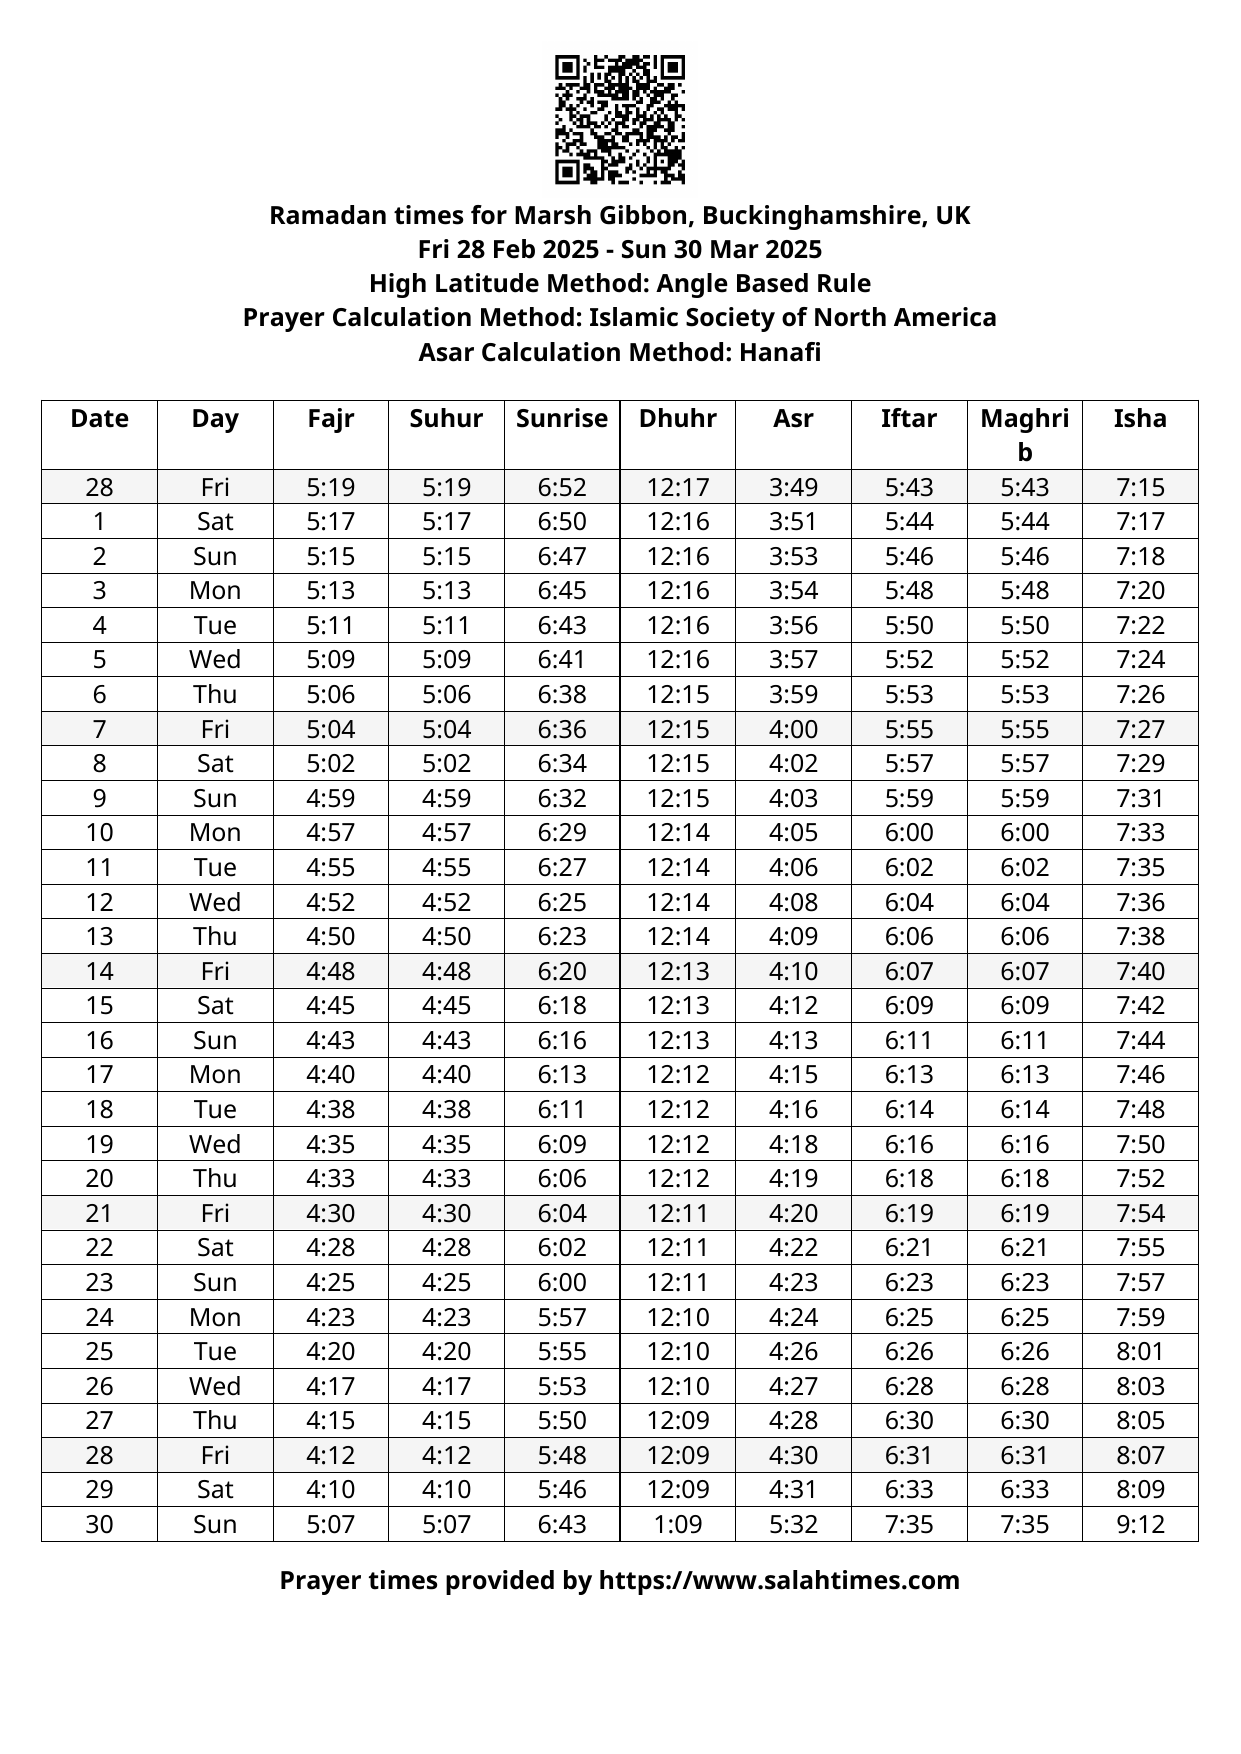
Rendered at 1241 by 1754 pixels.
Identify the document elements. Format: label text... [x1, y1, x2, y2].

table_cell 12:11 [621, 1265, 735, 1299]
table_cell 5:13 [389, 574, 504, 607]
table_cell 9 [42, 781, 157, 814]
table_cell 4:16 [736, 1092, 851, 1126]
table_cell 5:46 [852, 539, 967, 572]
table_cell 6:06 [852, 919, 967, 953]
table_cell 7:54 [1083, 1196, 1198, 1229]
table_cell 4:57 [274, 816, 388, 849]
text Prayer Calculation Method: Islamic Society of North America [42, 300, 1198, 334]
table_cell 5:19 [274, 470, 388, 503]
table_cell 4:45 [389, 989, 504, 1022]
table_cell 5:17 [274, 504, 388, 538]
table_cell Thu [158, 1404, 273, 1437]
table_cell 3:49 [736, 470, 851, 503]
table_cell 5:57 [505, 1300, 619, 1333]
table_cell 4:08 [736, 885, 851, 918]
table_cell 12:11 [621, 1231, 735, 1264]
table_cell 4:10 [736, 954, 851, 987]
table_cell 12:15 [621, 781, 735, 814]
table_cell 4:25 [389, 1265, 504, 1299]
table_header Asr [736, 401, 851, 469]
table_cell 1 [42, 504, 157, 538]
picture [542, 41, 699, 198]
table_cell 14 [42, 954, 157, 987]
table_cell 4:35 [389, 1127, 504, 1160]
table_cell 6:27 [505, 850, 619, 884]
table_cell 5:44 [968, 504, 1082, 538]
table_cell 4:17 [274, 1369, 388, 1402]
table_cell 23 [42, 1265, 157, 1299]
table_cell 6:29 [505, 816, 619, 849]
table_cell 12:12 [621, 1161, 735, 1195]
table_cell 6:30 [968, 1404, 1082, 1437]
table_cell 6:23 [852, 1265, 967, 1299]
table_cell 5:52 [968, 643, 1082, 676]
table_cell 4:13 [736, 1023, 851, 1057]
table_cell 6:18 [505, 989, 619, 1022]
table_cell 30 [42, 1507, 157, 1541]
table_cell Sun [158, 1507, 273, 1541]
table_cell 5:11 [274, 608, 388, 642]
table_cell 12:15 [621, 677, 735, 711]
table_cell 4:23 [736, 1265, 851, 1299]
table_cell 7:38 [1083, 919, 1198, 953]
table_cell 5:59 [968, 781, 1082, 814]
table_cell 6:02 [505, 1231, 619, 1264]
table_cell 7 [42, 712, 157, 745]
table_cell 4:15 [389, 1404, 504, 1437]
table_cell 6:21 [852, 1231, 967, 1264]
table_cell 6:16 [968, 1127, 1082, 1160]
table_cell 25 [42, 1334, 157, 1368]
table_cell 4:00 [736, 712, 851, 745]
table_cell 6 [42, 677, 157, 711]
table_cell 4:25 [274, 1265, 388, 1299]
table_cell Sun [158, 1265, 273, 1299]
table_cell 7:55 [1083, 1231, 1198, 1264]
table_cell 4:40 [274, 1058, 388, 1091]
table_cell 4:45 [274, 989, 388, 1022]
table_cell 7:26 [1083, 677, 1198, 711]
table_cell 12:11 [621, 1196, 735, 1229]
table_cell 7:29 [1083, 746, 1198, 780]
table_cell Thu [158, 677, 273, 711]
table_cell 4:59 [389, 781, 504, 814]
table_cell 6:34 [505, 746, 619, 780]
table_cell 4:28 [736, 1404, 851, 1437]
table_cell 6:32 [505, 781, 619, 814]
table_cell 5:52 [852, 643, 967, 676]
table_cell 5:06 [274, 677, 388, 711]
table_cell Tue [158, 1092, 273, 1126]
table_cell 6:13 [505, 1058, 619, 1091]
table_cell 7:18 [1083, 539, 1198, 572]
table_cell 12:14 [621, 919, 735, 953]
table_cell 12:09 [621, 1438, 735, 1472]
table_cell 4:55 [274, 850, 388, 884]
table_cell 4:20 [736, 1196, 851, 1229]
table_cell 5:46 [968, 539, 1082, 572]
table_cell Thu [158, 1161, 273, 1195]
table_cell 6:14 [852, 1092, 967, 1126]
table_cell 3:59 [736, 677, 851, 711]
table_cell 16 [42, 1023, 157, 1057]
table_cell 6:19 [852, 1196, 967, 1229]
table_cell 6:04 [968, 885, 1082, 918]
table_cell 5:55 [852, 712, 967, 745]
table_cell 12:16 [621, 608, 735, 642]
table_cell 6:04 [852, 885, 967, 918]
text Asar Calculation Method: Hanafi [42, 334, 1198, 368]
table_cell Fri [158, 1196, 273, 1229]
table_cell 6:13 [968, 1058, 1082, 1091]
table_cell Sat [158, 504, 273, 538]
table_cell Fri [158, 712, 273, 745]
table_cell 5:48 [852, 574, 967, 607]
table_cell 5:32 [736, 1507, 851, 1541]
table_cell 4:30 [736, 1438, 851, 1472]
table_cell 11 [42, 850, 157, 884]
table_cell 5:44 [852, 504, 967, 538]
table_cell 4:40 [389, 1058, 504, 1091]
table_cell 10 [42, 816, 157, 849]
table_cell 12:15 [621, 746, 735, 780]
table_cell 12:14 [621, 885, 735, 918]
table_cell 6:09 [852, 989, 967, 1022]
table_cell 5:50 [852, 608, 967, 642]
table_cell 28 [42, 470, 157, 503]
table_cell 7:27 [1083, 712, 1198, 745]
table_cell 6:25 [505, 885, 619, 918]
table_header Sunrise [505, 401, 619, 469]
table_cell 12:15 [621, 712, 735, 745]
table_cell 6:26 [852, 1334, 967, 1368]
table_cell 4:28 [274, 1231, 388, 1264]
table_cell 8:03 [1083, 1369, 1198, 1402]
table_cell Wed [158, 885, 273, 918]
table_cell Sun [158, 1023, 273, 1057]
table_cell 6:47 [505, 539, 619, 572]
table_cell Mon [158, 1058, 273, 1091]
table_cell Wed [158, 1369, 273, 1402]
table_cell 4:38 [274, 1092, 388, 1126]
table_cell 6:02 [968, 850, 1082, 884]
table_cell 5:11 [389, 608, 504, 642]
table_cell Sat [158, 746, 273, 780]
table_header Isha [1083, 401, 1198, 469]
table_cell 6:23 [505, 919, 619, 953]
table_cell Wed [158, 643, 273, 676]
table_cell 4:12 [274, 1438, 388, 1472]
table_cell 12:12 [621, 1058, 735, 1091]
table_cell 5:19 [389, 470, 504, 503]
table_cell 12:16 [621, 504, 735, 538]
table_cell 6:26 [968, 1334, 1082, 1368]
table_cell 5:13 [274, 574, 388, 607]
table_cell 5:48 [968, 574, 1082, 607]
text Ramadan times for Marsh Gibbon, Buckinghamshire, UK [42, 198, 1198, 232]
table_cell 5:17 [389, 504, 504, 538]
table_cell 6:16 [505, 1023, 619, 1057]
table_cell Mon [158, 1300, 273, 1333]
table_cell 19 [42, 1127, 157, 1160]
table_cell 22 [42, 1231, 157, 1264]
table_cell 1:09 [621, 1507, 735, 1541]
table_cell 4:23 [389, 1300, 504, 1333]
table_cell 12:13 [621, 1023, 735, 1057]
table_header Iftar [852, 401, 967, 469]
table_cell 6:25 [852, 1300, 967, 1333]
table_cell 4:20 [389, 1334, 504, 1368]
table_cell 6:00 [505, 1265, 619, 1299]
table_cell 12:10 [621, 1334, 735, 1368]
table_cell Mon [158, 816, 273, 849]
table_cell 5:53 [852, 677, 967, 711]
table_cell Sun [158, 539, 273, 572]
table_cell 6:06 [505, 1161, 619, 1195]
table_cell 6:28 [968, 1369, 1082, 1402]
table_cell 6:06 [968, 919, 1082, 953]
table_cell 5:02 [274, 746, 388, 780]
table_header Date [42, 401, 157, 469]
table_cell 6:09 [505, 1127, 619, 1160]
table_header Day [158, 401, 273, 469]
table_cell 4:02 [736, 746, 851, 780]
table_cell 4:12 [389, 1438, 504, 1472]
table_cell 4 [42, 608, 157, 642]
table_cell 7:35 [1083, 850, 1198, 884]
table_cell 28 [42, 1438, 157, 1472]
table_cell 4:31 [736, 1473, 851, 1506]
table_cell 4:28 [389, 1231, 504, 1264]
table_cell 7:22 [1083, 608, 1198, 642]
table_cell 5:09 [389, 643, 504, 676]
table_cell 4:10 [389, 1473, 504, 1506]
table_cell 6:14 [968, 1092, 1082, 1126]
table_cell 4:05 [736, 816, 851, 849]
table_cell 7:57 [1083, 1265, 1198, 1299]
table_cell 7:44 [1083, 1023, 1198, 1057]
table_cell 5:55 [505, 1334, 619, 1368]
table_cell 4:52 [274, 885, 388, 918]
table_cell 20 [42, 1161, 157, 1195]
table_cell 6:19 [968, 1196, 1082, 1229]
table_cell 8:09 [1083, 1473, 1198, 1506]
table_cell 6:33 [852, 1473, 967, 1506]
table_cell 26 [42, 1369, 157, 1402]
table_cell 5:15 [274, 539, 388, 572]
table_cell 3:51 [736, 504, 851, 538]
table_cell 24 [42, 1300, 157, 1333]
table_cell 12:10 [621, 1300, 735, 1333]
table_cell Sun [158, 781, 273, 814]
table_cell 3 [42, 574, 157, 607]
table_cell 4:57 [389, 816, 504, 849]
table_cell 12:09 [621, 1473, 735, 1506]
table_cell 6:11 [505, 1092, 619, 1126]
table_cell 4:15 [274, 1404, 388, 1437]
table_cell 12:17 [621, 470, 735, 503]
table_cell 6:31 [852, 1438, 967, 1472]
table_cell 4:23 [274, 1300, 388, 1333]
table_cell 3:54 [736, 574, 851, 607]
table_cell 6:00 [968, 816, 1082, 849]
table_cell 6:50 [505, 504, 619, 538]
table_cell 5:43 [968, 470, 1082, 503]
table_cell 6:36 [505, 712, 619, 745]
table_cell 6:20 [505, 954, 619, 987]
table_cell 7:59 [1083, 1300, 1198, 1333]
table_cell 6:33 [968, 1473, 1082, 1506]
table_cell 12:16 [621, 643, 735, 676]
table_cell 4:59 [274, 781, 388, 814]
table_cell 4:50 [389, 919, 504, 953]
table_cell 6:18 [852, 1161, 967, 1195]
table_cell 4:22 [736, 1231, 851, 1264]
table_header Maghrib [968, 401, 1082, 469]
table_cell 7:31 [1083, 781, 1198, 814]
table_cell 12:14 [621, 850, 735, 884]
table_cell 6:11 [968, 1023, 1082, 1057]
table_cell 6:18 [968, 1161, 1082, 1195]
table_cell 5 [42, 643, 157, 676]
table_cell 29 [42, 1473, 157, 1506]
table_cell 7:20 [1083, 574, 1198, 607]
table_cell 6:38 [505, 677, 619, 711]
table_cell 4:48 [274, 954, 388, 987]
table_cell Thu [158, 919, 273, 953]
table_cell 6:43 [505, 608, 619, 642]
table_cell Sat [158, 1473, 273, 1506]
table_cell 5:55 [968, 712, 1082, 745]
table_cell 3:57 [736, 643, 851, 676]
table_cell 18 [42, 1092, 157, 1126]
table_cell 5:04 [389, 712, 504, 745]
table_cell Mon [158, 574, 273, 607]
table_cell 4:33 [274, 1161, 388, 1195]
table_cell 4:33 [389, 1161, 504, 1195]
table_cell 5:53 [968, 677, 1082, 711]
table_cell 4:50 [274, 919, 388, 953]
table_cell 7:36 [1083, 885, 1198, 918]
table_cell 4:43 [274, 1023, 388, 1057]
table_cell Tue [158, 850, 273, 884]
table_cell 6:11 [852, 1023, 967, 1057]
table_cell 7:17 [1083, 504, 1198, 538]
table_cell 7:35 [852, 1507, 967, 1541]
table_cell 4:26 [736, 1334, 851, 1368]
table_cell Fri [158, 470, 273, 503]
table_cell 21 [42, 1196, 157, 1229]
table_cell 5:59 [852, 781, 967, 814]
table_cell 12:12 [621, 1127, 735, 1160]
table_cell 5:04 [274, 712, 388, 745]
table_cell 6:09 [968, 989, 1082, 1022]
table_cell 5:43 [852, 470, 967, 503]
table_cell 7:50 [1083, 1127, 1198, 1160]
table_cell 6:25 [968, 1300, 1082, 1333]
table_cell 13 [42, 919, 157, 953]
table_cell 4:06 [736, 850, 851, 884]
table_cell 4:55 [389, 850, 504, 884]
table_cell 5:57 [968, 746, 1082, 780]
table_cell 7:15 [1083, 470, 1198, 503]
table_cell 4:30 [274, 1196, 388, 1229]
table_cell 6:52 [505, 470, 619, 503]
table_cell 7:35 [968, 1507, 1082, 1541]
table_cell 5:06 [389, 677, 504, 711]
table_cell 6:30 [852, 1404, 967, 1437]
table_cell 5:53 [505, 1369, 619, 1402]
table_header Suhur [389, 401, 504, 469]
table_cell 4:27 [736, 1369, 851, 1402]
table_cell 6:16 [852, 1127, 967, 1160]
table_cell 5:07 [389, 1507, 504, 1541]
table_cell 5:07 [274, 1507, 388, 1541]
table_header Fajr [274, 401, 388, 469]
table_cell 6:21 [968, 1231, 1082, 1264]
table_cell 6:41 [505, 643, 619, 676]
table_cell Sat [158, 989, 273, 1022]
table_cell 7:24 [1083, 643, 1198, 676]
table_cell 4:18 [736, 1127, 851, 1160]
table_cell 5:50 [968, 608, 1082, 642]
table_cell 12:16 [621, 574, 735, 607]
table_cell 8:05 [1083, 1404, 1198, 1437]
table_cell 4:12 [736, 989, 851, 1022]
table_cell 27 [42, 1404, 157, 1437]
table_cell 5:46 [505, 1473, 619, 1506]
table_cell 5:57 [852, 746, 967, 780]
table_cell 4:48 [389, 954, 504, 987]
table_cell 4:30 [389, 1196, 504, 1229]
table_cell 7:42 [1083, 989, 1198, 1022]
table_cell 6:00 [852, 816, 967, 849]
table_cell 5:02 [389, 746, 504, 780]
table_cell 15 [42, 989, 157, 1022]
table_cell 12:09 [621, 1404, 735, 1437]
table_cell 7:46 [1083, 1058, 1198, 1091]
table_cell 5:48 [505, 1438, 619, 1472]
table_header Dhuhr [621, 401, 735, 469]
table_cell 9:12 [1083, 1507, 1198, 1541]
table_cell 12:10 [621, 1369, 735, 1402]
table_cell 12:13 [621, 954, 735, 987]
table_cell 6:28 [852, 1369, 967, 1402]
table_cell 6:45 [505, 574, 619, 607]
table_cell 5:15 [389, 539, 504, 572]
table_cell 6:13 [852, 1058, 967, 1091]
table_cell Tue [158, 1334, 273, 1368]
table_cell 8 [42, 746, 157, 780]
table_cell 6:23 [968, 1265, 1082, 1299]
table_cell 4:15 [736, 1058, 851, 1091]
table_cell 3:56 [736, 608, 851, 642]
table_cell 17 [42, 1058, 157, 1091]
table_cell 2 [42, 539, 157, 572]
text Prayer times provided by https://www.salahtimes.com [42, 1563, 1198, 1597]
table_cell 4:38 [389, 1092, 504, 1126]
table_cell 12:16 [621, 539, 735, 572]
table_cell 6:43 [505, 1507, 619, 1541]
table_cell 7:52 [1083, 1161, 1198, 1195]
table_cell 7:48 [1083, 1092, 1198, 1126]
table_cell 4:10 [274, 1473, 388, 1506]
table_cell 5:09 [274, 643, 388, 676]
table_cell 4:19 [736, 1161, 851, 1195]
table_cell 4:35 [274, 1127, 388, 1160]
table_cell Fri [158, 954, 273, 987]
table_cell 7:33 [1083, 816, 1198, 849]
table_cell Fri [158, 1438, 273, 1472]
table_cell 6:02 [852, 850, 967, 884]
table_cell 6:04 [505, 1196, 619, 1229]
table_cell 4:20 [274, 1334, 388, 1368]
text Fri 28 Feb 2025 - Sun 30 Mar 2025 [42, 232, 1198, 266]
table_cell 8:07 [1083, 1438, 1198, 1472]
table_cell 4:09 [736, 919, 851, 953]
table_cell 6:31 [968, 1438, 1082, 1472]
table_cell 4:43 [389, 1023, 504, 1057]
table_cell 12:14 [621, 816, 735, 849]
table_cell 8:01 [1083, 1334, 1198, 1368]
table_cell 5:50 [505, 1404, 619, 1437]
table_cell 12:13 [621, 989, 735, 1022]
table_cell 7:40 [1083, 954, 1198, 987]
table_cell Tue [158, 608, 273, 642]
table_cell Sat [158, 1231, 273, 1264]
table_cell 12 [42, 885, 157, 918]
table_cell 6:07 [968, 954, 1082, 987]
table_cell 4:24 [736, 1300, 851, 1333]
table_cell Wed [158, 1127, 273, 1160]
table_cell 3:53 [736, 539, 851, 572]
table_cell 4:17 [389, 1369, 504, 1402]
text High Latitude Method: Angle Based Rule [42, 266, 1198, 300]
table_cell 12:12 [621, 1092, 735, 1126]
table_cell 4:03 [736, 781, 851, 814]
table_cell 4:52 [389, 885, 504, 918]
table_cell 6:07 [852, 954, 967, 987]
